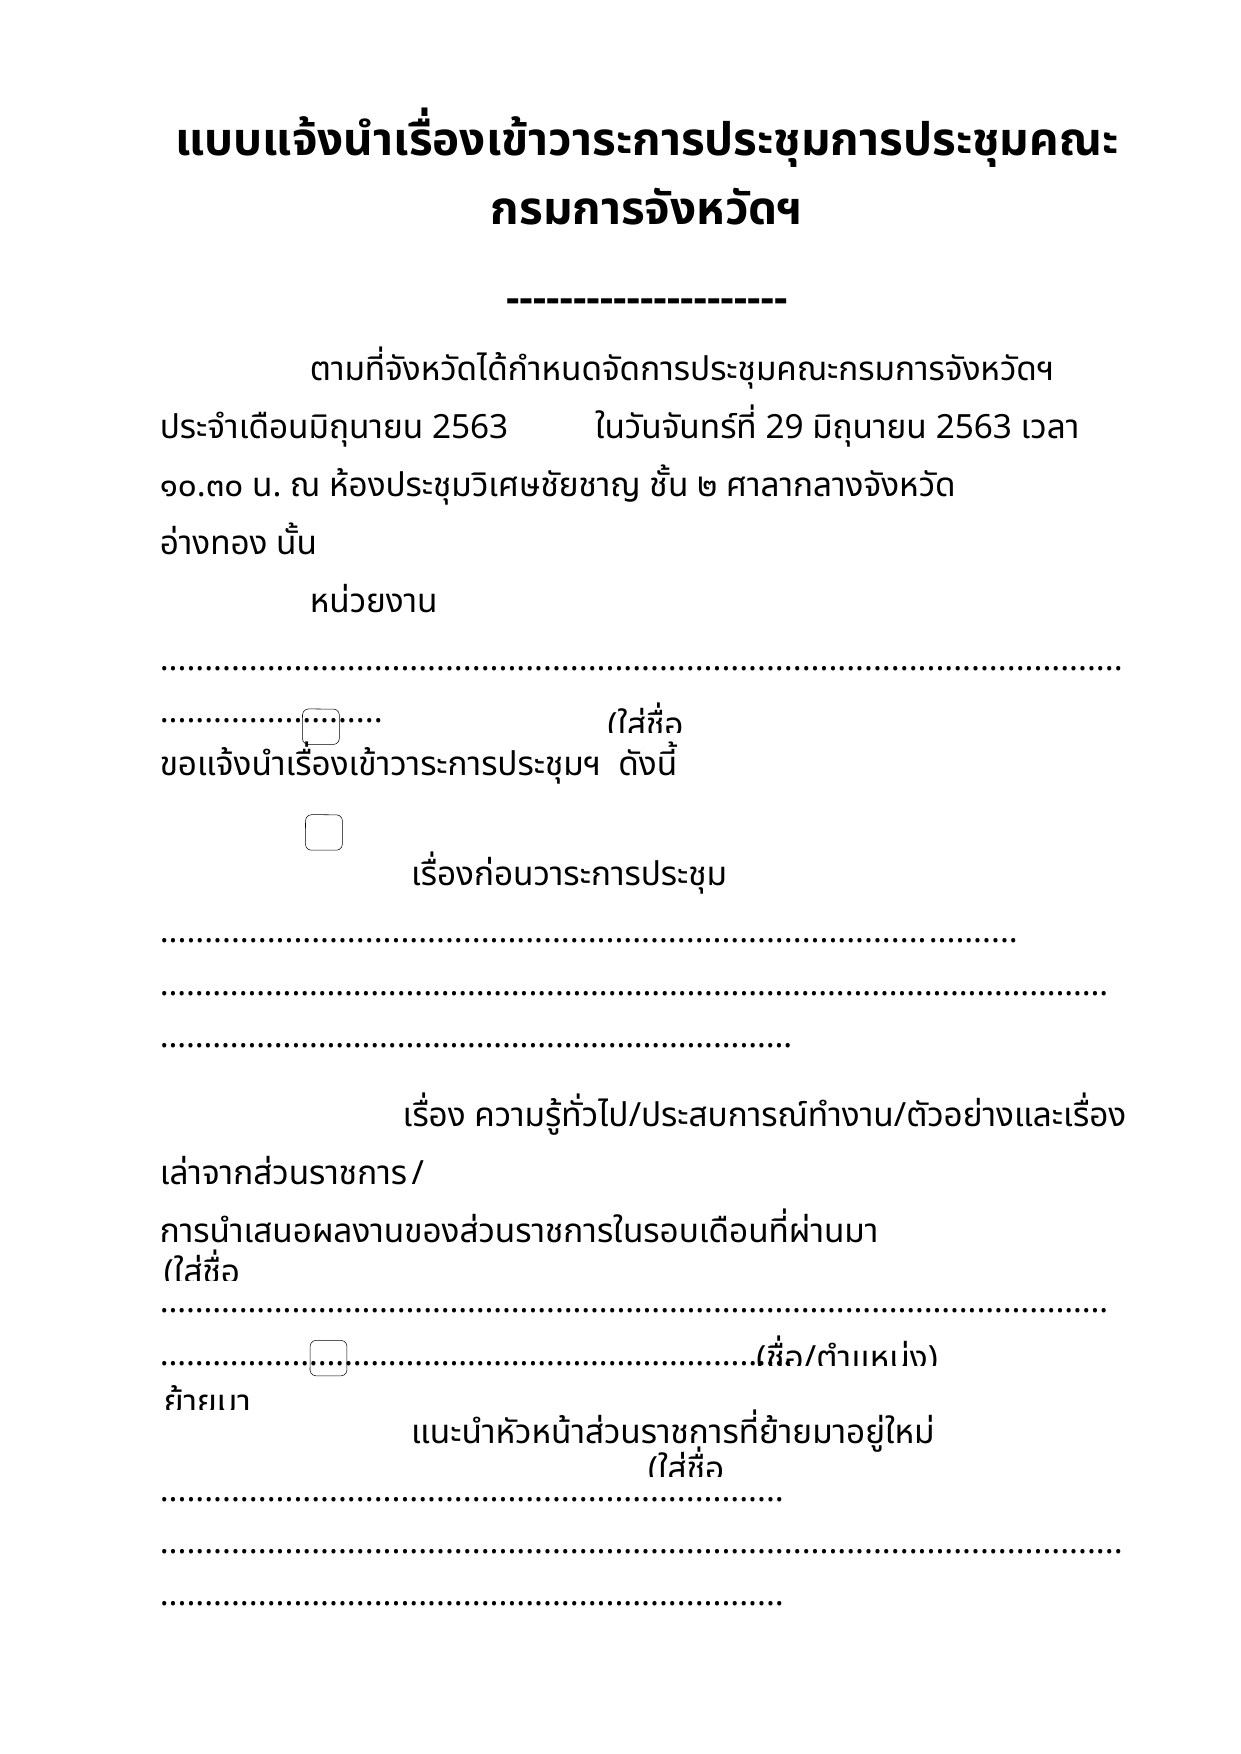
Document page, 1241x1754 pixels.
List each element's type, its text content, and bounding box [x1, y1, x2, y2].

subtitle การนำเสนอผลงานของส่วนราชการในรอบเดือนที่ผ่านมา [159, 1207, 1134, 1257]
text แบบแจ้งนำเรื่องเข้าวาระการประชุมการประชุมคณะกรมการจังหวัดฯ --------------------- [159, 106, 1134, 324]
text ตามที่จังหวัดได้กำหนดจัดการประชุมคณะกรมการจังหวัดฯ ประจำเดือนมิถุนายน 2563 ในวันจันทร์ที่ 29 มิถุนายน 2563 เวลา ๑๐.๓๐ น. ณ ห้องประชุมวิเศษชัยชาญ ชั้น ๒ ศาลากลางจังหวัด อ่างทอง นั้น [159, 345, 1134, 570]
text ……………………………………………………………………………………………………………………………………………………………… แนะนำหัวหน้าส่วนราชการที่ย้ายมาอยู่ใหม่ ...................................................................... .................................................................................................................................................................................. [159, 1277, 1134, 1615]
text หน่วยงาน ..................................................................................................................................... ขอแจ้งนำเรื่องเข้าวาระการประชุมฯ ดังนี้ เรื่องก่อนวาระการประชุม ................................................................................................ ……………………………………………………………………………………………………………………………………………………………… เรื่อง ความรู้ทั่วไป/ประสบการณ์ทำงาน/ตัวอย่างและเรื่องเล่าจากส่วนราชการ / [159, 577, 1134, 1199]
